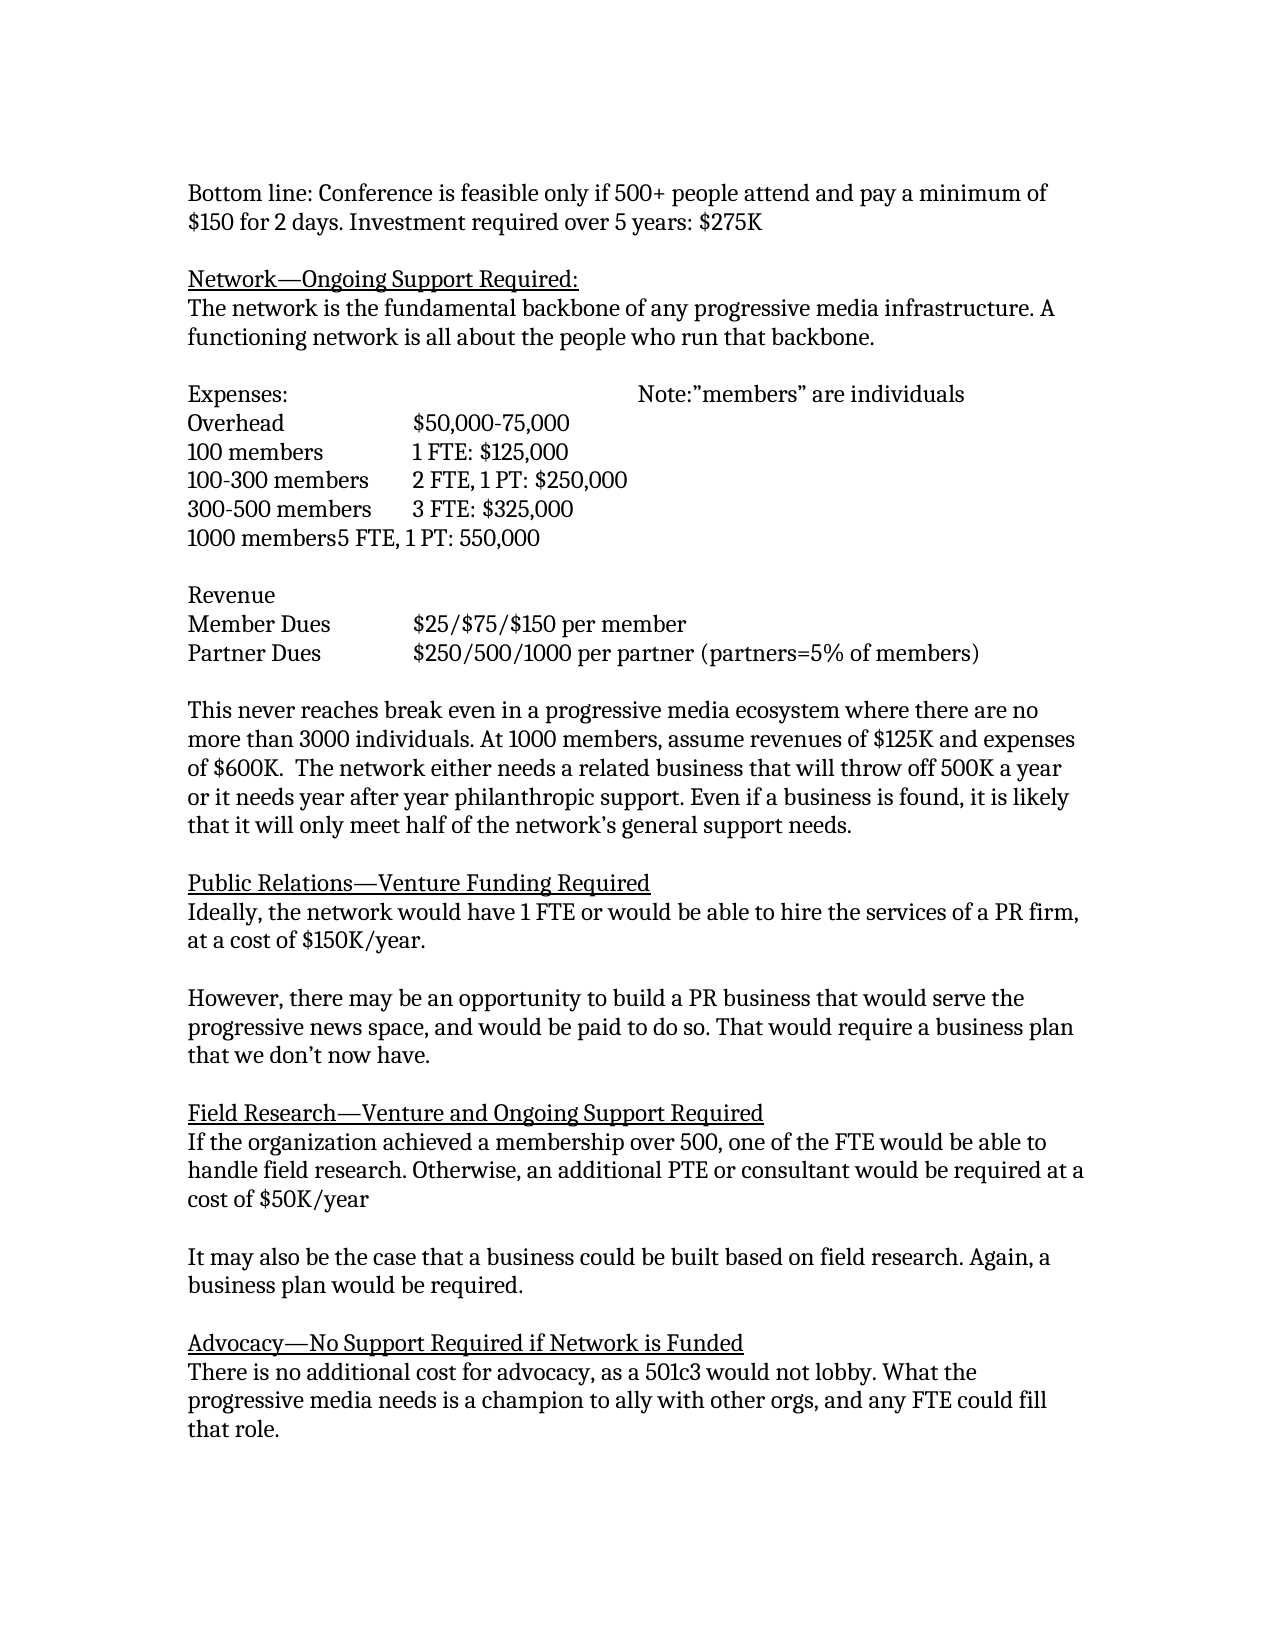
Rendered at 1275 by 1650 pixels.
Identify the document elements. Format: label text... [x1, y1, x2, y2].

text Ideally, the network would have 1 FTE or would be able to hire the services of a PR firm, at a cost of $150K/year. [187, 897, 1087, 955]
text Member Dues $25/$75/$150 per member [187, 610, 1087, 639]
text Network—Ongoing Support Required: [187, 265, 1087, 294]
text Overhead $50,000-75,000 [187, 409, 1087, 437]
text Advocacy—No Support Required if Network is Funded [187, 1329, 1087, 1357]
text 100-300 members 2 FTE, 1 PT: $250,000 [187, 466, 1087, 495]
text Public Relations—Venture Funding Required [187, 869, 1087, 897]
text 100 members 1 FTE: $125,000 [187, 437, 1087, 466]
text This never reaches break even in a progressive media ecosystem where there are no more than 3000 individuals. At 1000 members, assume revenues of $125K and expenses of $600K. The network either needs a related business that will throw off 500K a year or it needs year after year philanthropic support. Even if a business is found, it is likely that it will only meet half of the network’s general support needs. [187, 696, 1087, 840]
text There is no additional cost for advocacy, as a 501c3 would not lobby. What the progressive media needs is a champion to ally with other orgs, and any FTE could fill that role. [187, 1357, 1087, 1444]
text However, there may be an opportunity to build a PR business that would serve the progressive news space, and would be paid to do so. That would require a business plan that we don’t now have. [187, 984, 1087, 1070]
text Field Research—Venture and Ongoing Support Required [187, 1099, 1087, 1127]
text Partner Dues $250/500/1000 per partner (partners=5% of members) [187, 639, 1087, 667]
text It may also be the case that a business could be built based on field research. Again, a business plan would be required. [187, 1242, 1087, 1300]
text If the organization achieved a membership over 500, one of the FTE would be able to handle field research. Otherwise, an additional PTE or consultant would be required at a cost of $50K/year [187, 1127, 1087, 1214]
text 300-500 members 3 FTE: $325,000 [187, 495, 1087, 524]
text Expenses: Note:”members” are individuals [187, 380, 1087, 409]
text Revenue [187, 581, 1087, 610]
text The network is the fundamental backbone of any progressive media infrastructure. A functioning network is all about the people who run that backbone. [187, 294, 1087, 351]
text 1000 members 5 FTE, 1 PT: 550,000 [187, 524, 1087, 552]
text Bottom line: Conference is feasible only if 500+ people attend and pay a minimum of $150 for 2 days. Investment required over 5 years: $275K [187, 179, 1087, 236]
